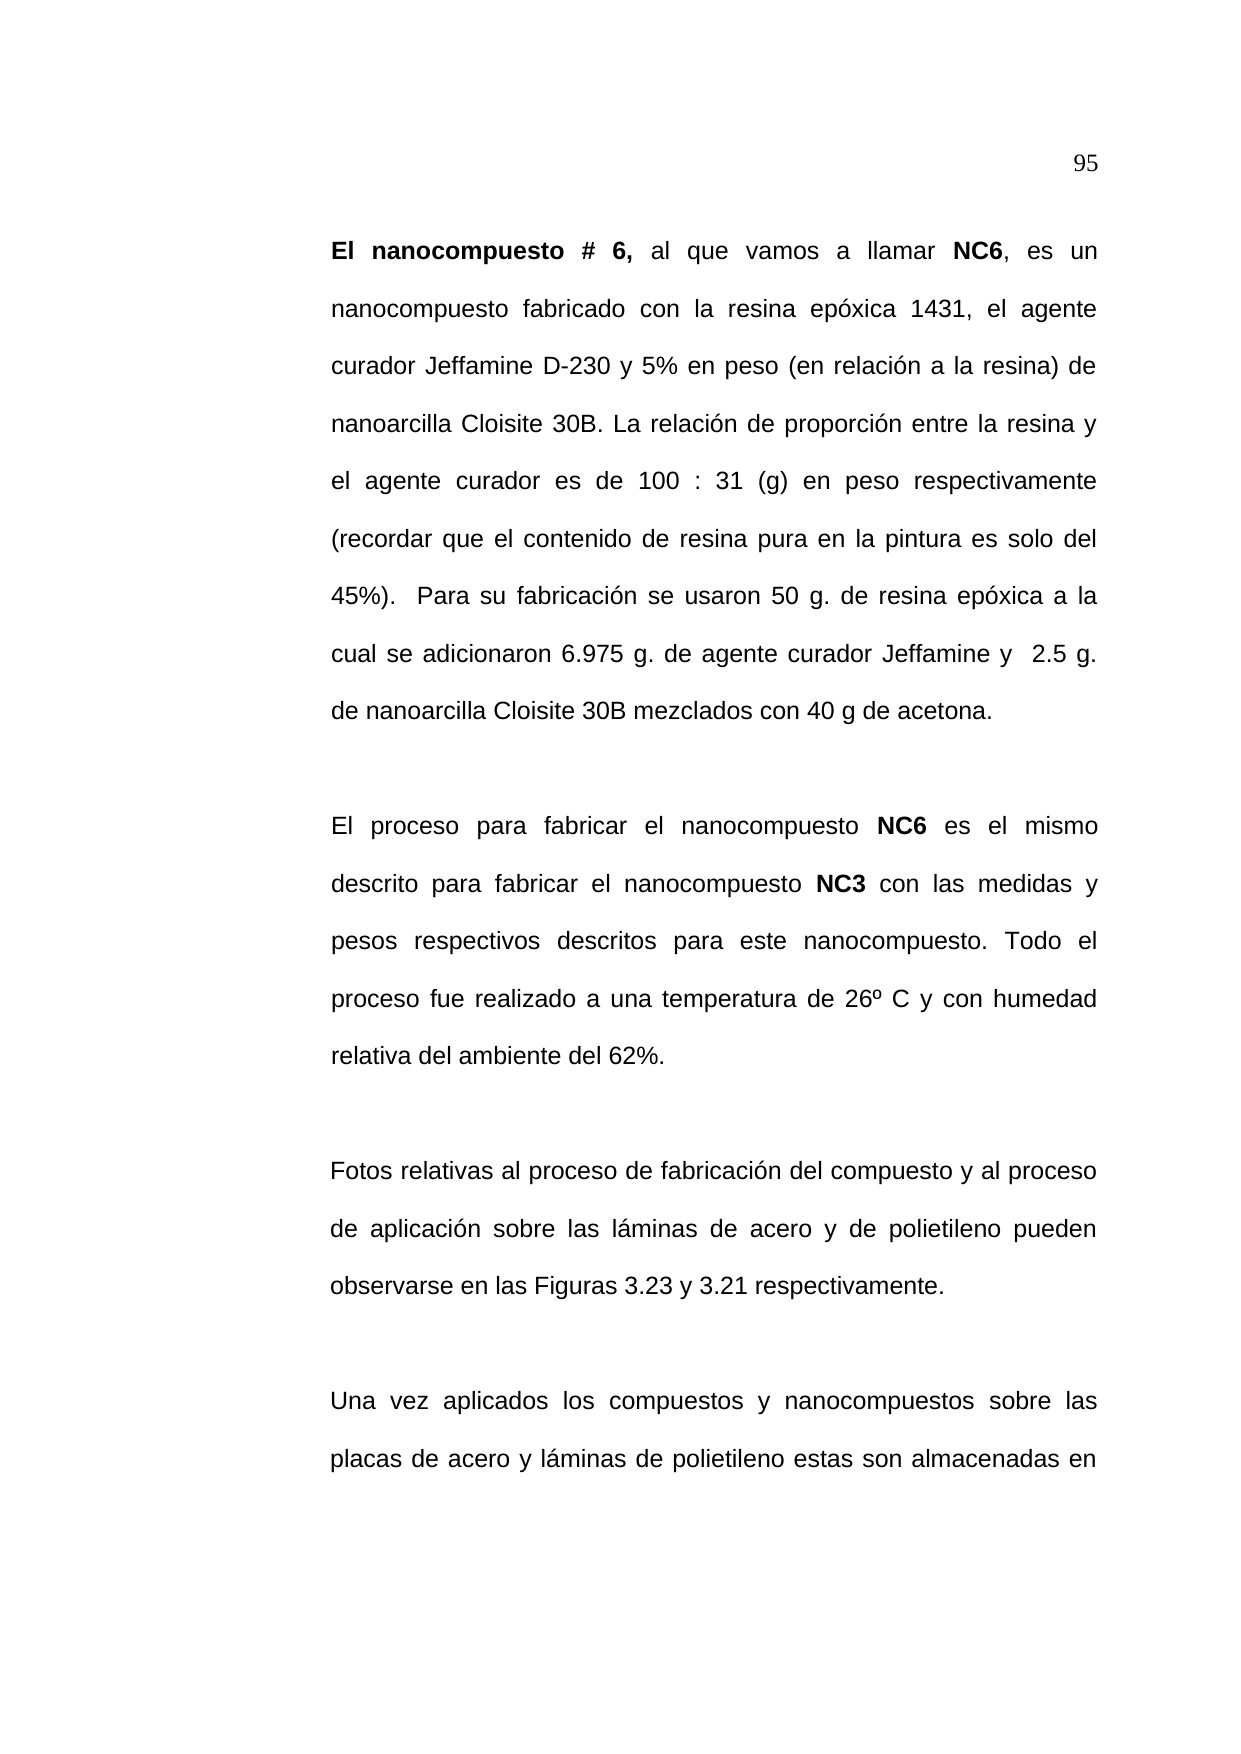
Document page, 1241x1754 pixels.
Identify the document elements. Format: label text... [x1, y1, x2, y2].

text Fotos relativas al proceso de fabricación del compuesto y al proceso de aplicación sobre las láminas de acero y de polietileno pueden observarse en las Figuras 3.23 y 3.21 respectivamente. [330, 1156, 1098, 1300]
text El proceso para fabricar el nanocompuesto NC6 es el mismo descrito para fabricar el nanocompuesto NC3 con las medidas y pesos respectivos descritos para este nanocompuesto. Todo el proceso fue realizado a una temperatura de 26º C y con humedad relativa del ambiente del 62%. [331, 811, 1098, 1070]
text El nanocompuesto # 6, al que vamos a llamar NC6, es un nanocompuesto fabricado con la resina epóxica 1431, el agente curador Jeffamine D-230 y 5% en peso (en relación a la resina) de nanoarcilla Cloisite 30B. La relación de proporción entre la resina y el agente curador es de 100 : 31 (g) en peso respectivamente (recordar que el contenido de resina pura en la pintura es solo del 45%). Para su fabricación se usaron 50 g. de resina epóxica a la cual se adicionaron 6.975 g. de agente curador Jeffamine y 2.5 g. de nanoarcilla Cloisite 30B mezclados con 40 g de acetona. [331, 236, 1098, 725]
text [330, 1386, 1098, 1472]
